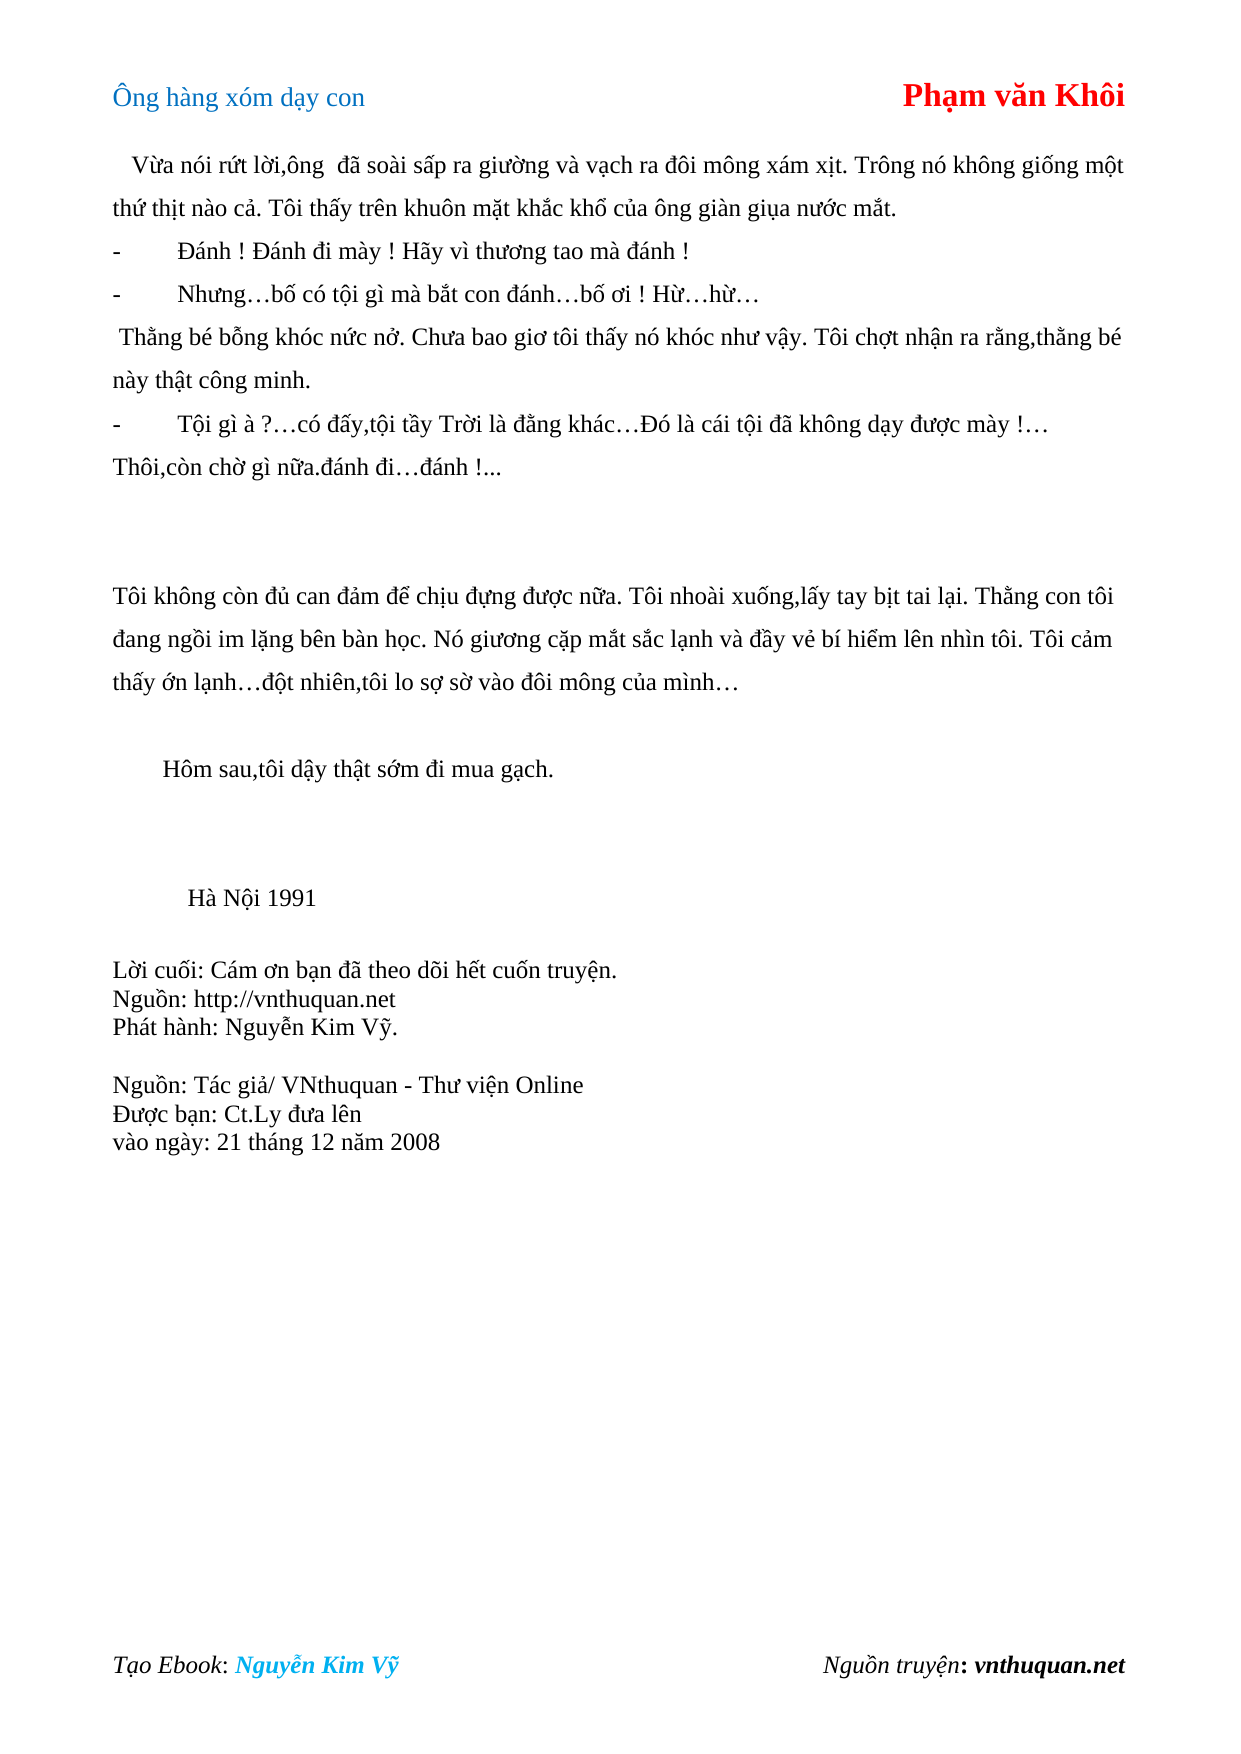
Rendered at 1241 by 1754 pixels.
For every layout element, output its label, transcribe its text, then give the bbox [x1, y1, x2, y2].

text Lời cuối: Cám ơn bạn đã theo dõi hết cuốn truyện. Nguồn: http://vnthuquan.net Phát hành: Nguyễn Kim Vỹ. Nguồn: Tác giả/ VNthuquan - Thư viện Online Được bạn: Ct.Ly đưa lên vào ngày: 21 tháng 12 năm 2008 [112, 926, 1128, 1156]
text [112, 150, 1128, 912]
